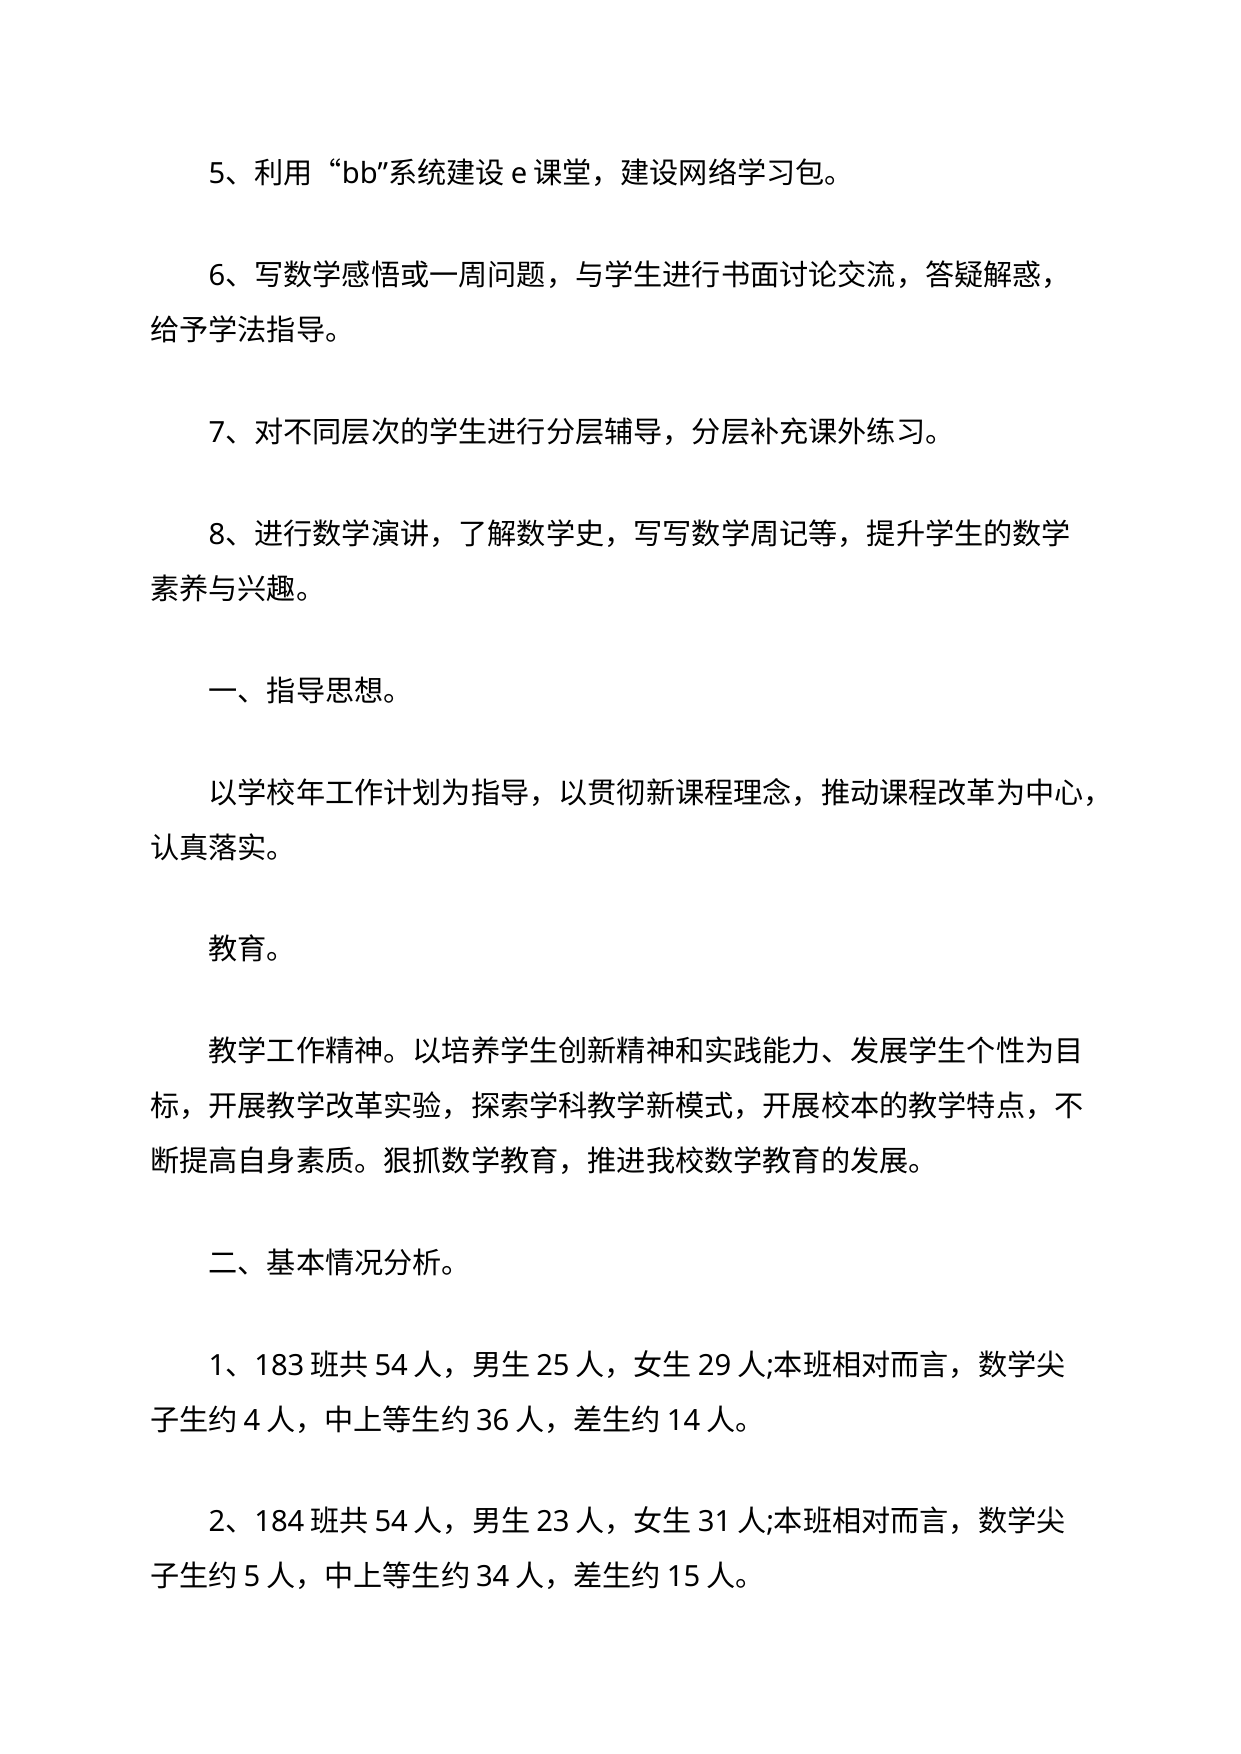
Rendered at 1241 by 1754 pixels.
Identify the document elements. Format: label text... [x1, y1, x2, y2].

text 1、183班共54人，男生25人，女生29人;本班相对而言，数学尖子生约4人，中上等生约36人，差生约14人。 [150, 1341, 1090, 1438]
text 7、对不同层次的学生进行分层辅导，分层补充课外练习。 [150, 409, 1090, 451]
text 2、184班共54人，男生23人，女生31人;本班相对而言，数学尖子生约5人，中上等生约34人，差生约15人。 [150, 1498, 1090, 1595]
text 以学校年工作计划为指导，以贯彻新课程理念，推动课程改革为中心，认真落实。 [150, 769, 1090, 866]
text 5、利用“bb”系统建设e课堂，建设网络学习包。 [150, 150, 1090, 192]
text 教育。 [150, 926, 1090, 968]
text 二、基本情况分析。 [150, 1239, 1090, 1282]
text 教学工作精神。以培养学生创新精神和实践能力、发展学生个性为目标，开展教学改革实验，探索学科教学新模式，开展校本的教学特点，不断提高自身素质。狠抓数学教育，推进我校数学教育的发展。 [150, 1028, 1090, 1180]
text 6、写数学感悟或一周问题，与学生进行书面讨论交流，答疑解惑，给予学法指导。 [150, 252, 1090, 349]
text 8、进行数学演讲，了解数学史，写写数学周记等，提升学生的数学素养与兴趣。 [150, 511, 1090, 608]
text 一、指导思想。 [150, 667, 1090, 710]
